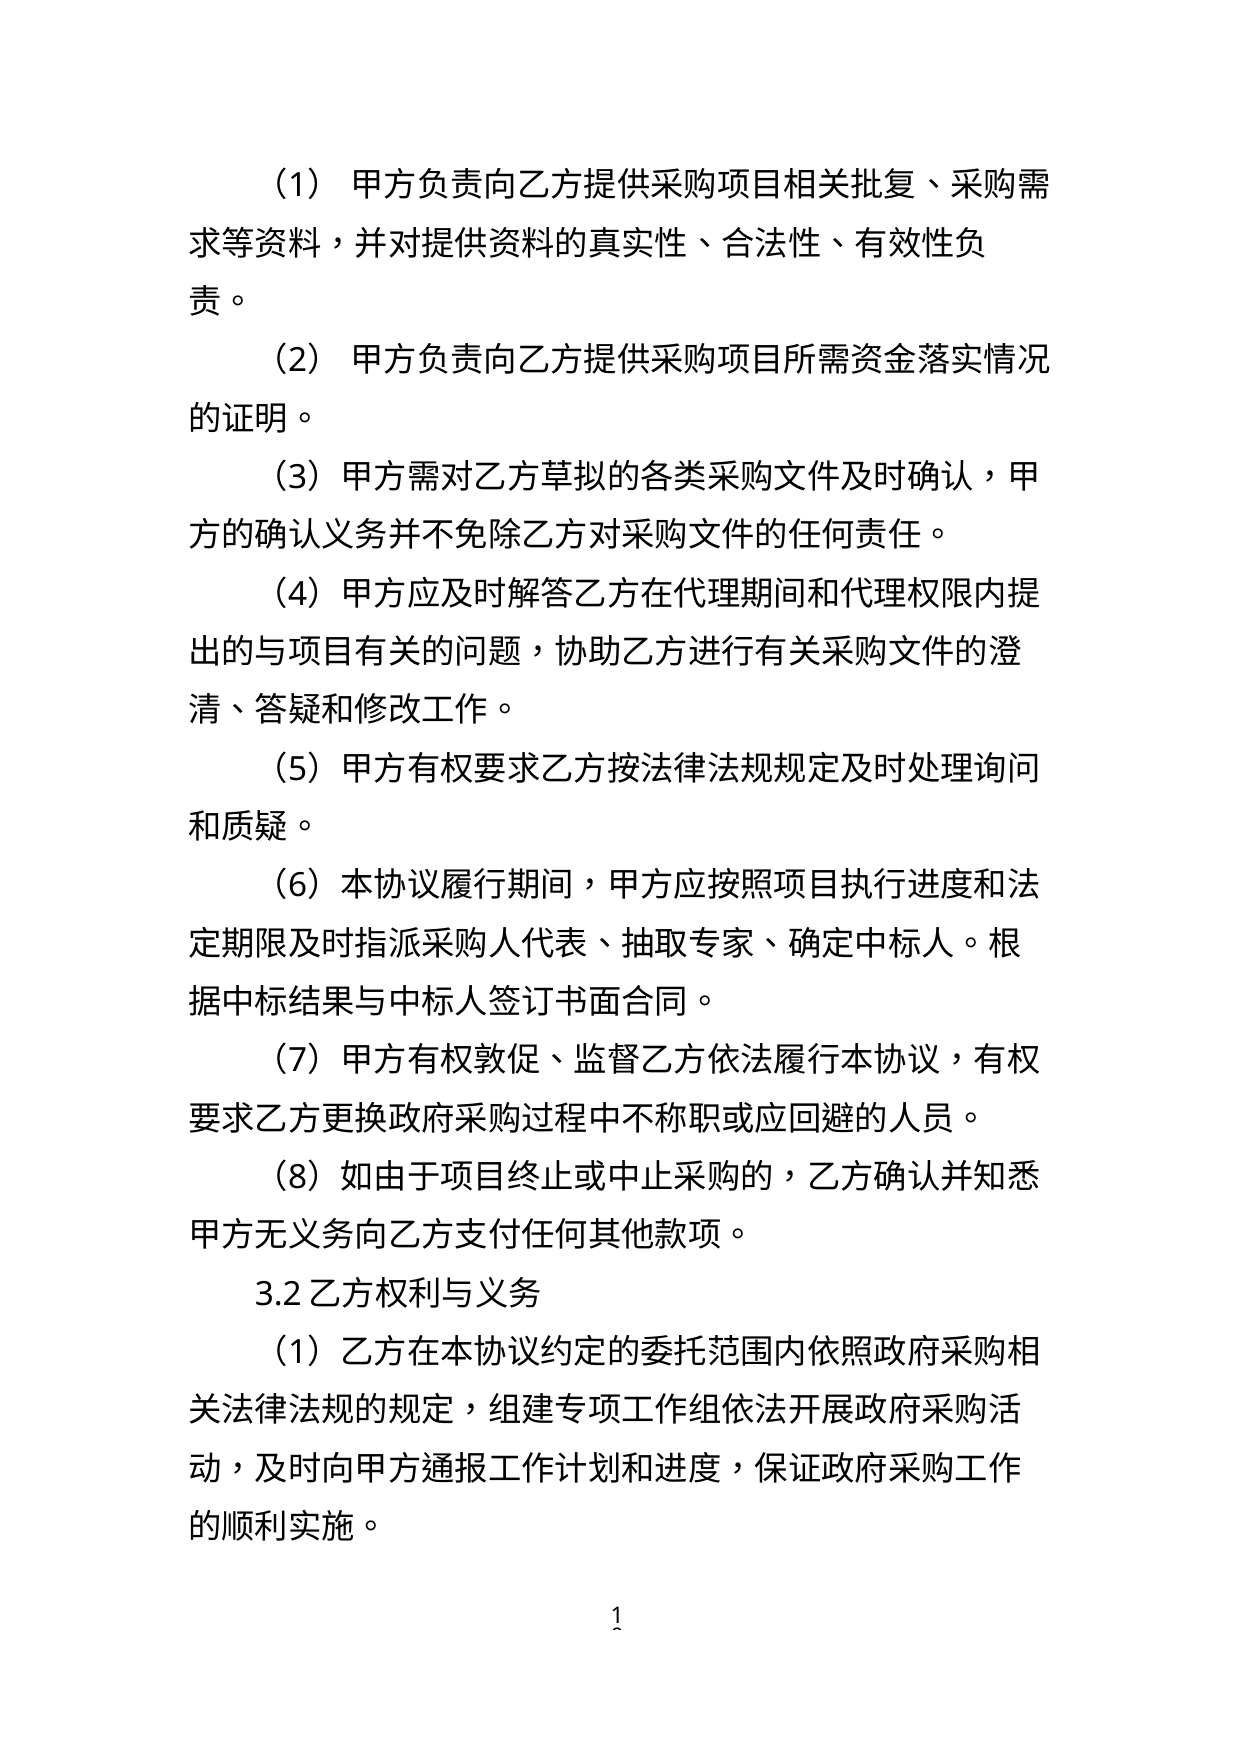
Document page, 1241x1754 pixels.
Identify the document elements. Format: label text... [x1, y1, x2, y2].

text （8）如由于项目终止或中止采购的，乙方确认并知悉甲方无义务向乙方支付任何其他款项。 [188, 1142, 1052, 1258]
text （7）甲方有权敦促、监督乙方依法履行本协议，有权要求乙方更换政府采购过程中不称职或应回避的人员。 [188, 1025, 1052, 1142]
text （5）甲方有权要求乙方按法律法规规定及时处理询问和质疑。 [188, 733, 1052, 850]
text （4）甲方应及时解答乙方在代理期间和代理权限内提出的与项目有关的问题，协助乙方进行有关采购文件的澄清、答疑和修改工作。 [188, 558, 1052, 733]
list 甲方负责向乙方提供采购项目所需资金落实情况的证明。 [188, 325, 1052, 442]
text （6）本协议履行期间，甲方应按照项目执行进度和法定期限及时指派采购人代表、抽取专家、确定中标人。根据中标结果与中标人签订书面合同。 [188, 850, 1052, 1025]
text （3）甲方需对乙方草拟的各类采购文件及时确认，甲方的确认义务并不免除乙方对采购文件的任何责任。 [188, 442, 1052, 558]
list 甲方负责向乙方提供采购项目相关批复、采购需求等资料，并对提供资料的真实性、合法性、有效性负责。 [188, 150, 1052, 325]
text 3.2乙方权利与义务 [188, 1258, 1052, 1317]
text （1）乙方在本协议约定的委托范围内依照政府采购相关法律法规的规定，组建专项工作组依法开展政府采购活动，及时向甲方通报工作计划和进度，保证政府采购工作的顺利实施。 [188, 1317, 1052, 1550]
